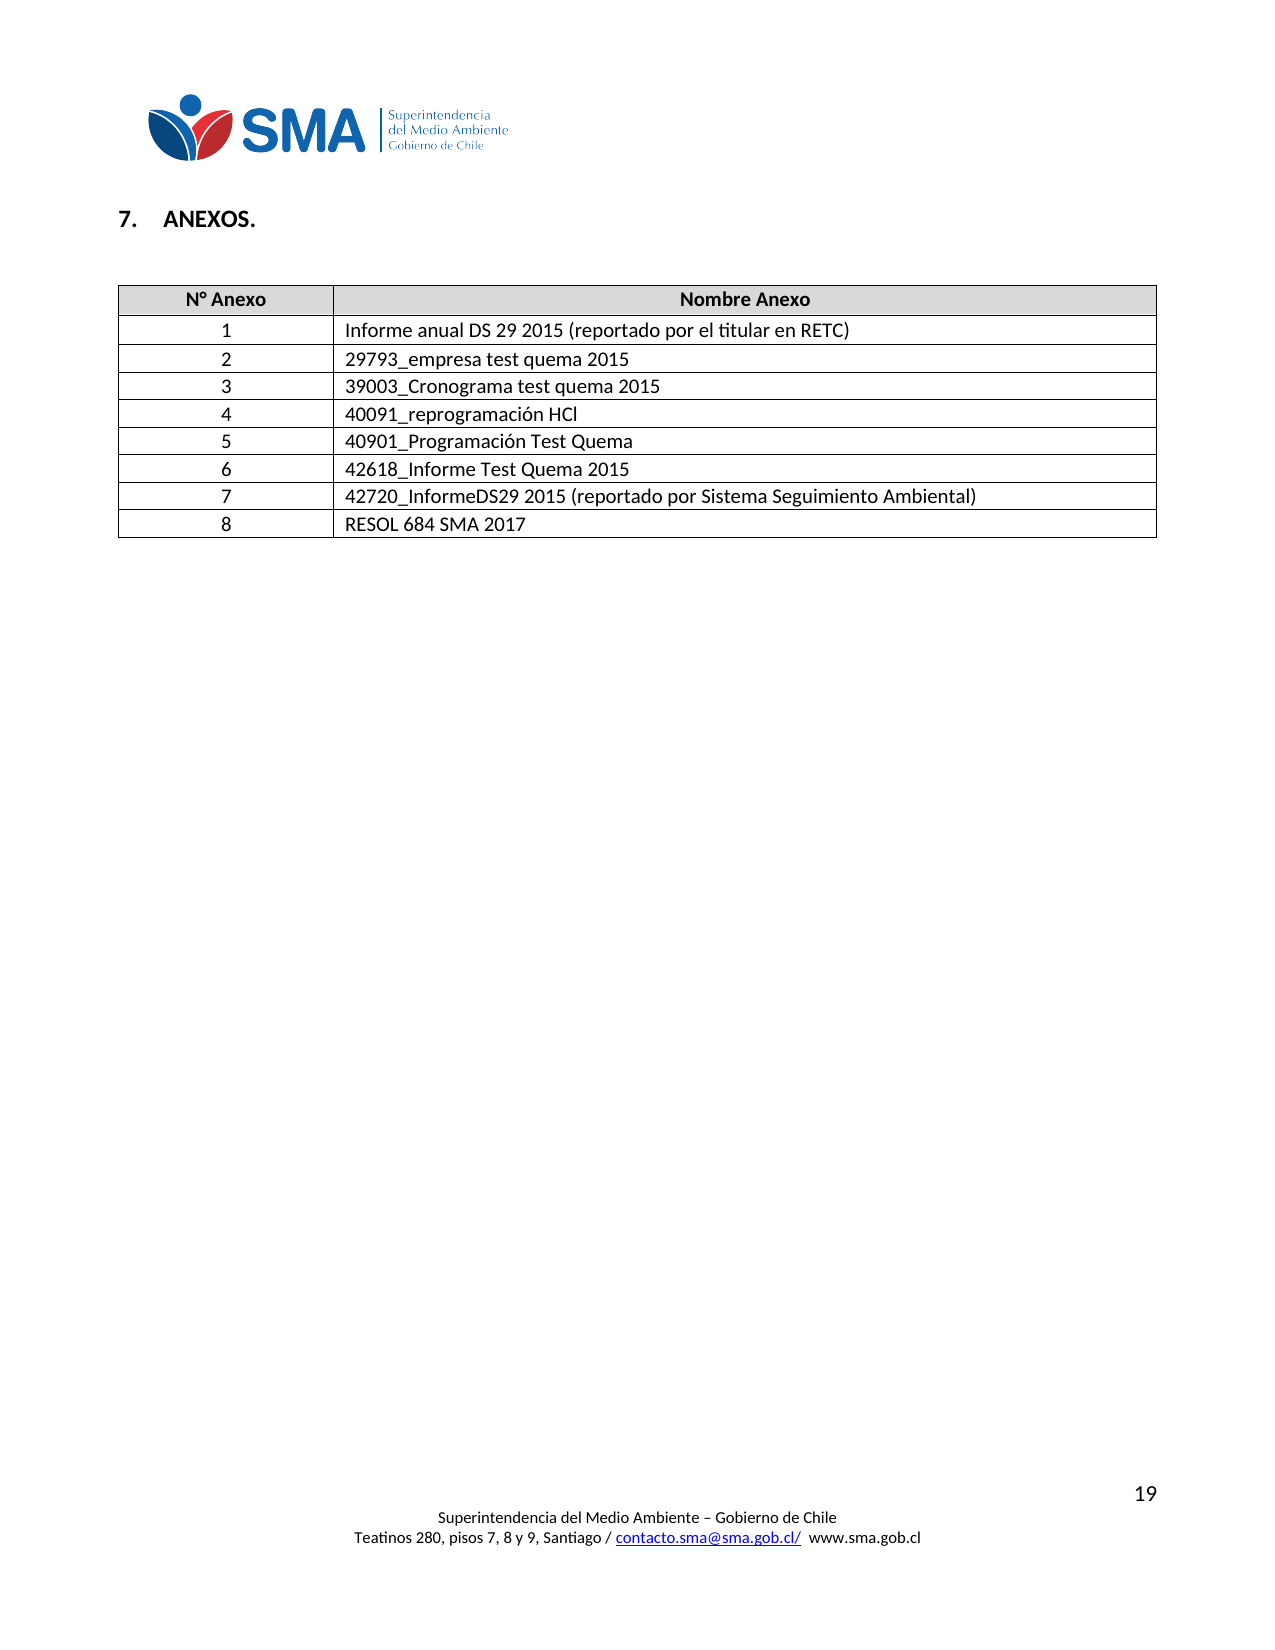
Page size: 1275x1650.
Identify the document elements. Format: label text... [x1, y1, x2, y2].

picture [118, 73, 528, 176]
table_cell 4 [119, 400, 333, 427]
table_cell 40901_Programación Test Quema [334, 428, 1156, 454]
table_cell 39003_Cronograma test quema 2015 [334, 373, 1156, 399]
table_cell 40091_reprogramación HCl [334, 400, 1156, 427]
table_cell 1 [119, 316, 333, 344]
table_cell RESOL 684 SMA 2017 [334, 510, 1156, 537]
table_cell 6 [119, 455, 333, 482]
table_header Nombre Anexo [334, 286, 1156, 314]
table_cell Informe anual DS 29 2015 (reportado por el titular en RETC) [334, 316, 1156, 344]
subtitle ANEXOS. [118, 203, 1157, 234]
table_cell 42618_Informe Test Quema 2015 [334, 455, 1156, 482]
table_cell 5 [119, 428, 333, 454]
table_cell 2 [119, 345, 333, 372]
table_cell 29793_empresa test quema 2015 [334, 345, 1156, 372]
table_cell 8 [119, 510, 333, 537]
table_cell 3 [119, 373, 333, 399]
table_cell 42720_InformeDS29 2015 (reportado por Sistema Seguimiento Ambiental) [334, 483, 1156, 509]
table_header N° Anexo [119, 286, 333, 314]
table_cell 7 [119, 483, 333, 509]
